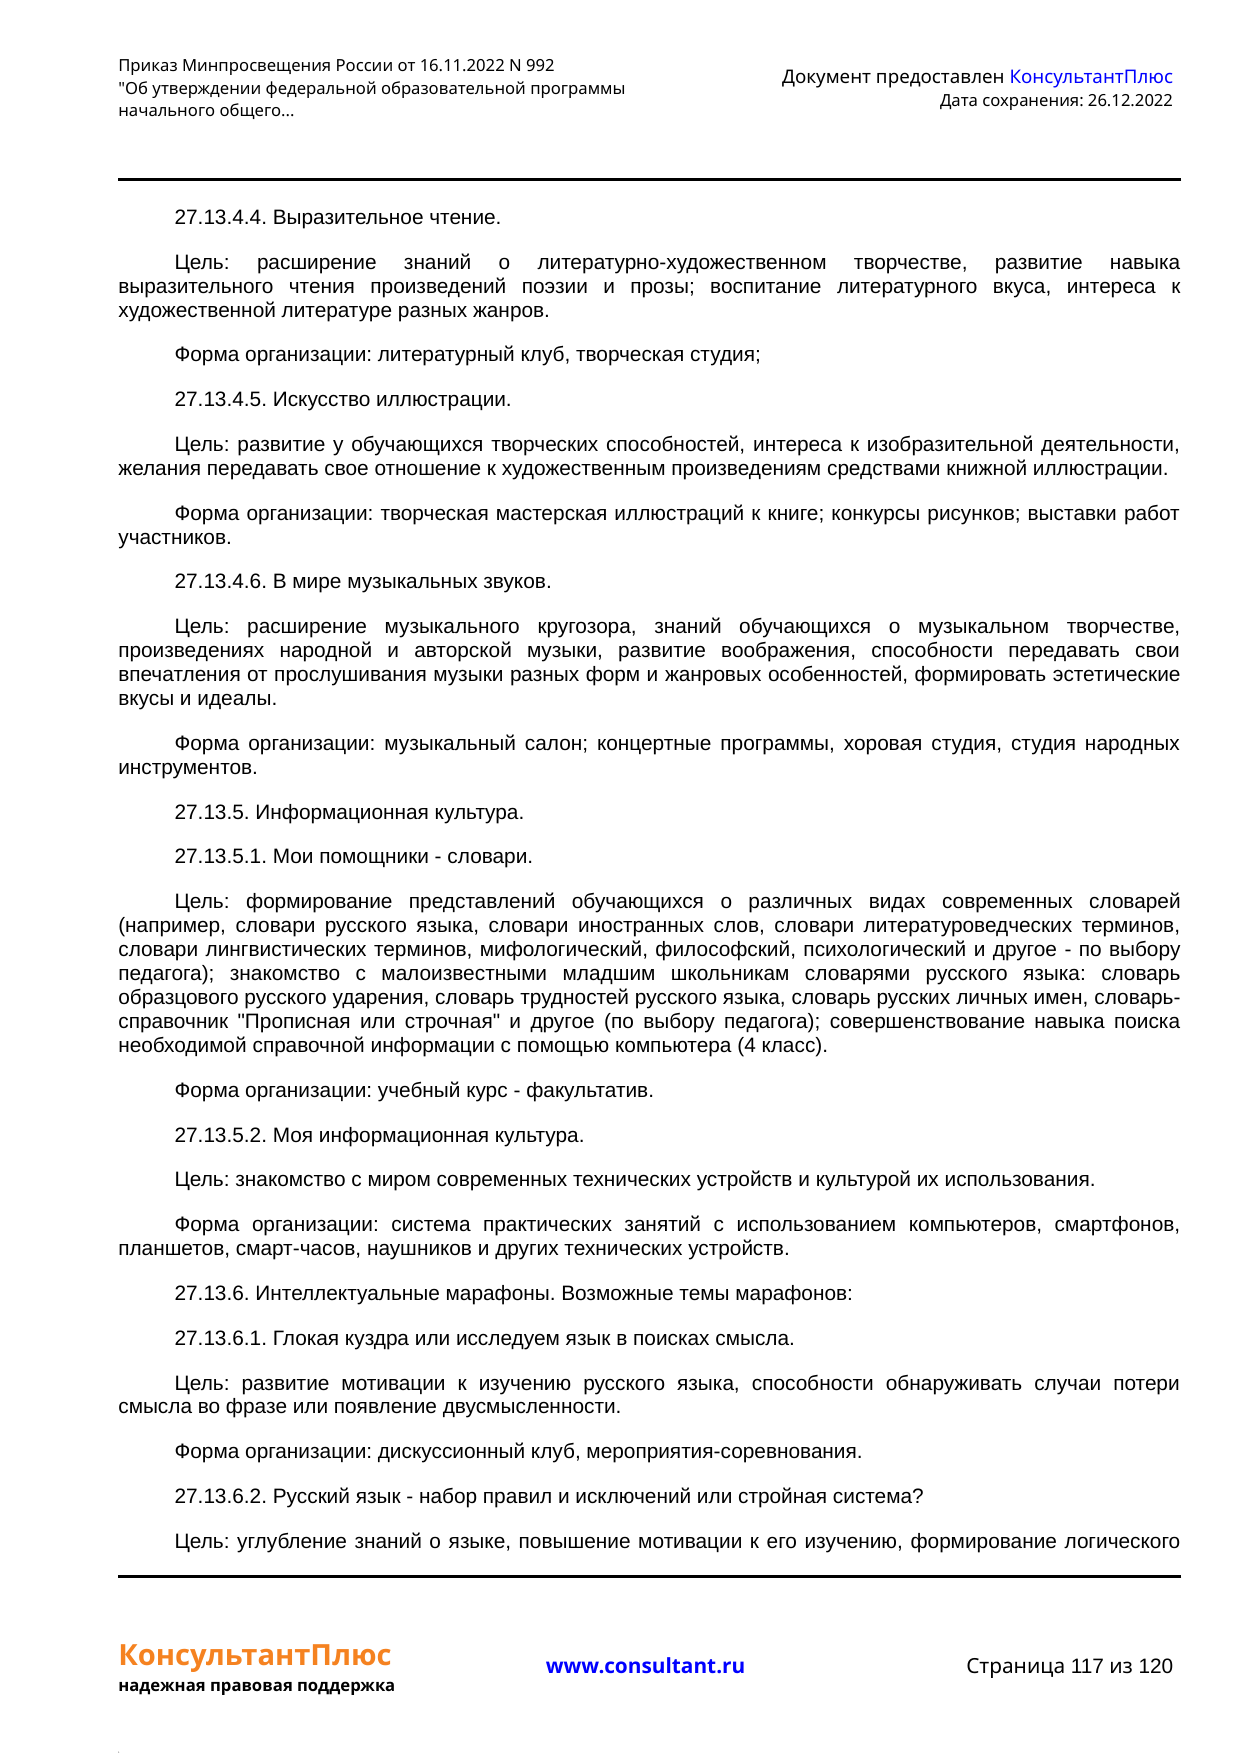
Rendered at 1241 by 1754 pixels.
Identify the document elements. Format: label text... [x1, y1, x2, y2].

text Форма организации: творческая мастерская иллюстраций к книге; конкурсы рисунков; выставки работ участников. [118, 501, 1181, 548]
text Форма организации: музыкальный салон; концертные программы, хоровая студия, студия народных инструментов. [118, 731, 1181, 779]
text 27.13.5. Информационная культура. [118, 799, 1181, 823]
text 27.13.4.6. В мире музыкальных звуков. [118, 569, 1181, 593]
text Цель: знакомство с миром современных технических устройств и культурой их использования. [118, 1167, 1181, 1191]
text Цель: развитие у обучающихся творческих способностей, интереса к изобразительной деятельности, желания передавать свое отношение к художественным произведениям средствами книжной иллюстрации. [118, 432, 1181, 480]
text 27.13.4.5. Искусство иллюстрации. [118, 387, 1181, 411]
text 27.13.6. Интеллектуальные марафоны. Возможные темы марафонов: [118, 1281, 1181, 1305]
text Цель: расширение музыкального кругозора, знаний обучающихся о музыкальном творчестве, произведениях народной и авторской музыки, развитие воображения, способности передавать свои впечатления от прослушивания музыки разных форм и жанровых особенностей, формировать эстетические вкусы и идеалы. [118, 614, 1181, 710]
text Форма организации: учебный курс - факультатив. [118, 1078, 1181, 1102]
text Цель: расширение знаний о литературно-художественном творчестве, развитие навыка выразительного чтения произведений поэзии и прозы; воспитание литературного вкуса, интереса к художественной литературе разных жанров. [118, 249, 1181, 321]
text Цель: развитие мотивации к изучению русского языка, способности обнаруживать случаи потери смысла во фразе или появление двусмысленности. [118, 1370, 1181, 1418]
text Форма организации: система практических занятий с использованием компьютеров, смартфонов, планшетов, смарт-часов, наушников и других технических устройств. [118, 1212, 1181, 1260]
text 27.13.6.2. Русский язык - набор правил и исключений или стройная система? [118, 1484, 1181, 1508]
text 27.13.6.1. Глокая куздра или исследуем язык в поисках смысла. [118, 1326, 1181, 1349]
text 27.13.4.4. Выразительное чтение. [118, 205, 1181, 229]
text 27.13.5.1. Мои помощники - словари. [118, 844, 1181, 868]
text 27.13.5.2. Моя информационная культура. [118, 1122, 1181, 1146]
text Цель: формирование представлений обучающихся о различных видах современных словарей (например, словари русского языка, словари иностранных слов, словари литературоведческих терминов, словари лингвистических терминов, мифологический, философский, психологический и другое - по выбору педагога); знакомство с малоизвестными младшим школьникам словарями русского языка: словарь образцового русского ударения, словарь трудностей русского языка, словарь русских личных имен, словарь-справочник "Прописная или строчная" и другое (по выбору педагога); совершенствование навыка поиска необходимой справочной информации с помощью компьютера (4 класс). [118, 889, 1181, 1057]
text Форма организации: литературный клуб, творческая студия; [118, 342, 1181, 366]
text Форма организации: дискуссионный клуб, мероприятия-соревнования. [118, 1439, 1181, 1463]
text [118, 1529, 1181, 1553]
